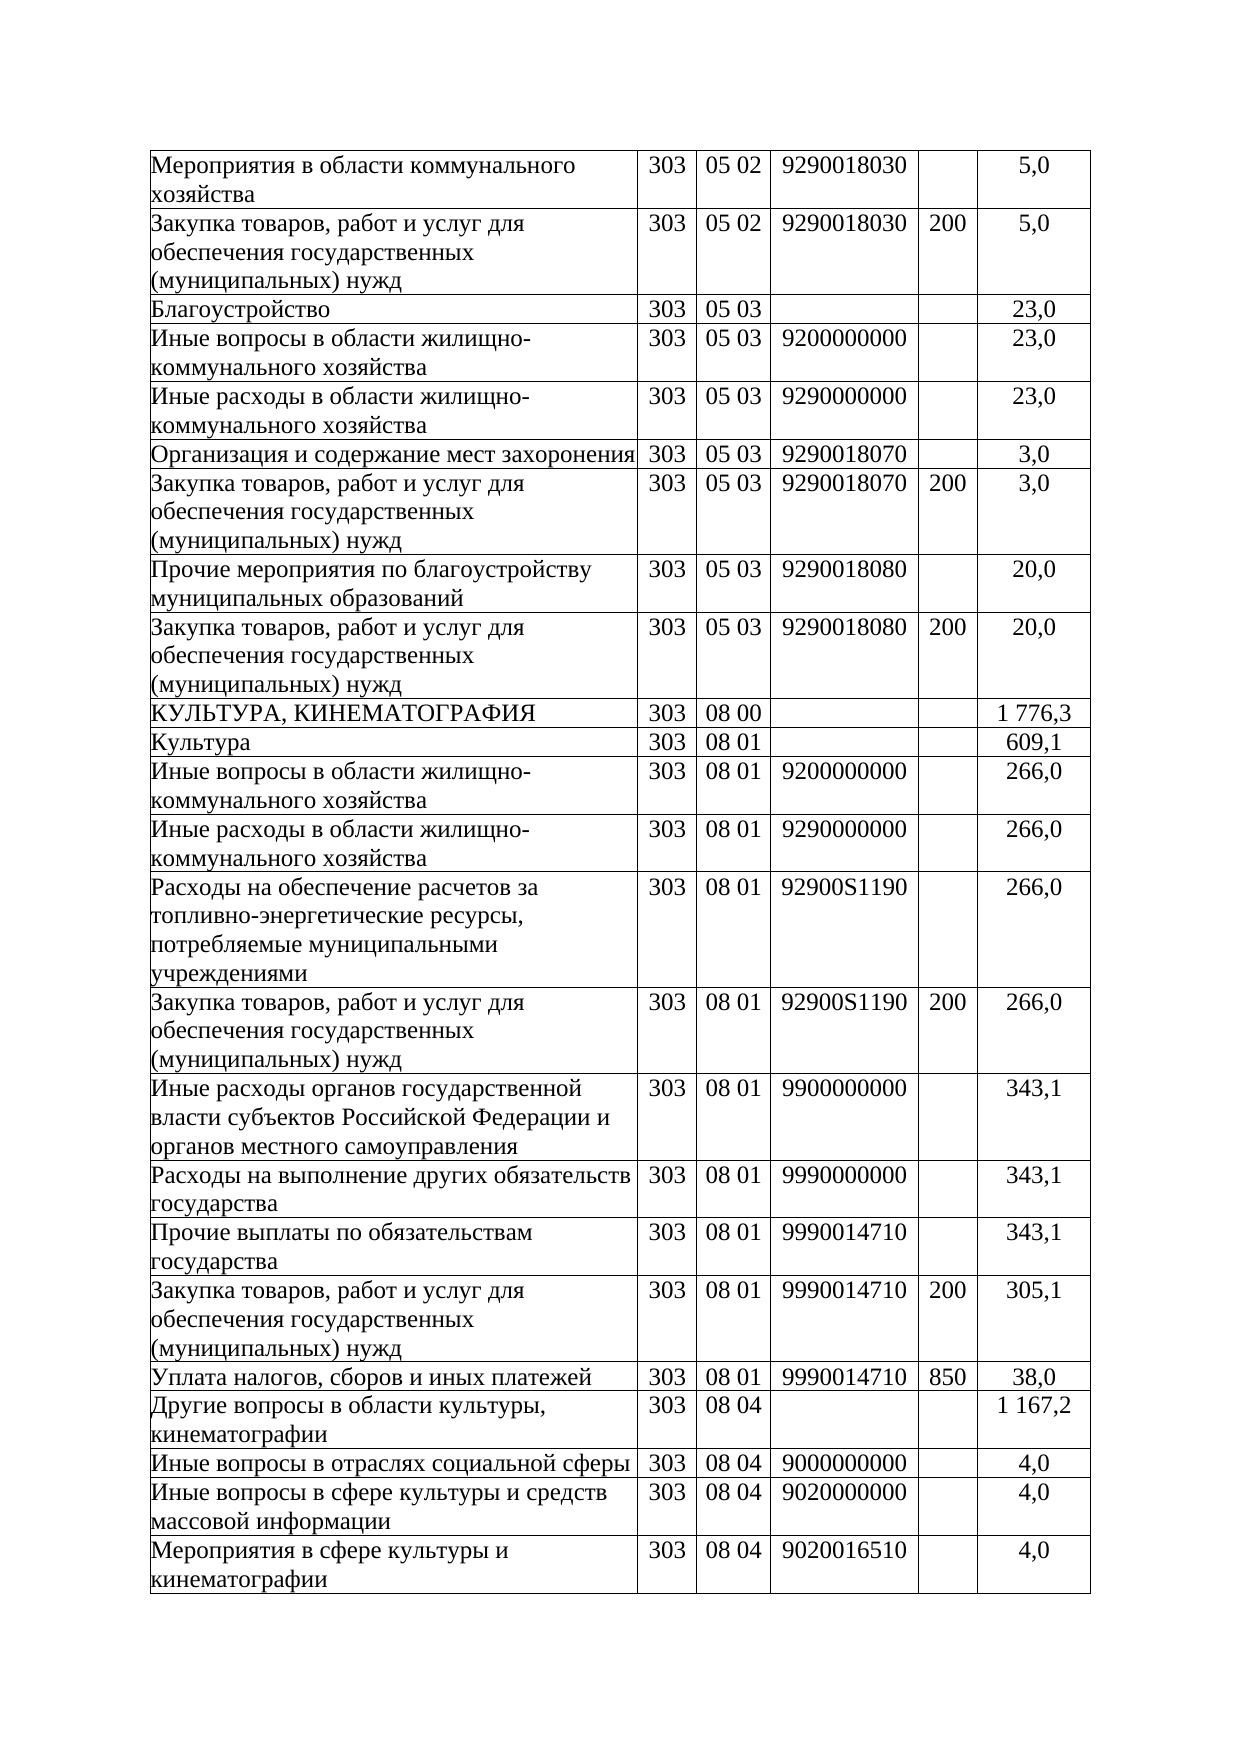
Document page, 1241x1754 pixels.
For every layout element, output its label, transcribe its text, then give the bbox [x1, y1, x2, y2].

table_cell 303 [638, 209, 696, 294]
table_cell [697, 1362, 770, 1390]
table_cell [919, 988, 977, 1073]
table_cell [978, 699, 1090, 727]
table_cell 05 03 [697, 469, 770, 554]
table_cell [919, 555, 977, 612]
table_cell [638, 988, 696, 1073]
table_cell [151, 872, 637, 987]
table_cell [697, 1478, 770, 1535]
table_cell 05 03 [697, 324, 770, 381]
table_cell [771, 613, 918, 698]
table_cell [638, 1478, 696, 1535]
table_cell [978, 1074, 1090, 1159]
table_cell Иные расходы в области жилищно-коммунального хозяйства [151, 382, 637, 438]
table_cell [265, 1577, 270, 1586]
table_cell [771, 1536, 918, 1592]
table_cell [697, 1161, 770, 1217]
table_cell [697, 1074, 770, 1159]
table_cell 200 [919, 209, 977, 294]
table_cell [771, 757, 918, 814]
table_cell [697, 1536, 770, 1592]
table_cell 303 [638, 151, 696, 208]
table_cell 05 03 [697, 295, 770, 323]
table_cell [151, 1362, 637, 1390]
table_cell 3,0 [978, 440, 1090, 467]
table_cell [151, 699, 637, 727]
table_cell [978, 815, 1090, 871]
table_cell 303 [638, 440, 696, 467]
table_cell 303 [638, 295, 696, 323]
table_cell Благоустройство [151, 295, 637, 323]
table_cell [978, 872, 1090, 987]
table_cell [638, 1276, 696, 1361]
table_cell [919, 382, 977, 438]
table_cell 9290018030 [771, 151, 918, 208]
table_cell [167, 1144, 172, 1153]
table_cell 05 03 [697, 440, 770, 467]
table_cell 05 03 [697, 555, 770, 612]
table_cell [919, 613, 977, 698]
table_cell [919, 324, 977, 381]
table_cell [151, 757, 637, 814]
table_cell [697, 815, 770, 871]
table_cell [919, 151, 977, 208]
table_cell 5,0 [978, 151, 1090, 208]
table_cell 200 [919, 469, 977, 554]
table_cell [919, 295, 977, 323]
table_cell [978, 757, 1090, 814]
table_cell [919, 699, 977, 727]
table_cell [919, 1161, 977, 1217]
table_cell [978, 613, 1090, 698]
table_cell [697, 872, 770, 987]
table_cell 303 [638, 469, 696, 554]
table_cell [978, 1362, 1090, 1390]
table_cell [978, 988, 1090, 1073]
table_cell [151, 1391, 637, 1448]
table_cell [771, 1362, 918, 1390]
table_cell Иные вопросы в области жилищно-коммунального хозяйства [151, 324, 637, 381]
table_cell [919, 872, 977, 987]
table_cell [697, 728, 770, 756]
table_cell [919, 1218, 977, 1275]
table_cell Организация и содержание мест захоронения [151, 440, 637, 467]
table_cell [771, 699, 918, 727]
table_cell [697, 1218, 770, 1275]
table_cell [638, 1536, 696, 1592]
table_cell 3,0 [978, 469, 1090, 554]
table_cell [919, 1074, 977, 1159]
table_cell 303 [638, 324, 696, 381]
table_cell 9290000000 [771, 382, 918, 438]
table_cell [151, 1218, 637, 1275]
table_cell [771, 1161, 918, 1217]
table_cell 303 [638, 382, 696, 438]
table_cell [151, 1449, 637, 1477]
table_cell 9290018070 [771, 440, 918, 467]
table_cell 23,0 [978, 382, 1090, 438]
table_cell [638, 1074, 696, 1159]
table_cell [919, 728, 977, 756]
table_cell Закупка товаров, работ и услуг для обеспечения государственных (муниципальных) нужд [151, 469, 637, 554]
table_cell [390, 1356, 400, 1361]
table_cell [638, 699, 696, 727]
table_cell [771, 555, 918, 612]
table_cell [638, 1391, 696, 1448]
table_cell Прочие мероприятия по благоустройству муниципальных образований [151, 555, 637, 612]
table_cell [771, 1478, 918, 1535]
table_cell 05 02 [697, 209, 770, 294]
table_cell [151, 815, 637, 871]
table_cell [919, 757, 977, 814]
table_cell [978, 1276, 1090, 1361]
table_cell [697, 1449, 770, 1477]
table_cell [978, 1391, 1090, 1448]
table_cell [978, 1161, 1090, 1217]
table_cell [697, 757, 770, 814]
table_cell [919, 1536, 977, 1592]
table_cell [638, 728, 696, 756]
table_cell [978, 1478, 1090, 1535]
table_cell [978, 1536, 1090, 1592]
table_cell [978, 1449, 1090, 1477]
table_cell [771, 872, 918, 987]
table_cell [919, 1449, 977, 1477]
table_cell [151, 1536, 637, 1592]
table_cell 9290018030 [771, 209, 918, 294]
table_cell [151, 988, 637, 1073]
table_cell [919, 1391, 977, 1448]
table_cell 9200000000 [771, 324, 918, 381]
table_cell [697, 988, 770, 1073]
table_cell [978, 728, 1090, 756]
table_cell 303 [638, 555, 696, 612]
table_cell 05 02 [697, 151, 770, 208]
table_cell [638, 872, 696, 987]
table_cell 5,0 [978, 209, 1090, 294]
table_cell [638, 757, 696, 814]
table_cell 23,0 [978, 295, 1090, 323]
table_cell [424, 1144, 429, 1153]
table_cell 23,0 [978, 324, 1090, 381]
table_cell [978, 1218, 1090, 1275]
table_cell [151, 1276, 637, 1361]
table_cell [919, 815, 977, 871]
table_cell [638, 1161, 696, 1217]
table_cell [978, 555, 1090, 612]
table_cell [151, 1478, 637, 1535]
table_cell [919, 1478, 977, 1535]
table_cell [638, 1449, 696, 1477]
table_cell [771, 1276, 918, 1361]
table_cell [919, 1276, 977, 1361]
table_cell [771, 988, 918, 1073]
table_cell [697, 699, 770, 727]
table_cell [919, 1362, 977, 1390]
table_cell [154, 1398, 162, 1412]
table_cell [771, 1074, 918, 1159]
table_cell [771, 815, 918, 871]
table_cell [771, 295, 918, 323]
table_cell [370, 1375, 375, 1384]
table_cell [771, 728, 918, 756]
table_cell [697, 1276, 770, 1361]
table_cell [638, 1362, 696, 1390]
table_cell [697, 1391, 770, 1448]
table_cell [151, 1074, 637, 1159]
table_cell [919, 440, 977, 467]
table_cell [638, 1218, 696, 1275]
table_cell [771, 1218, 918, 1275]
table_cell Мероприятия в области коммунального хозяйства [151, 151, 637, 208]
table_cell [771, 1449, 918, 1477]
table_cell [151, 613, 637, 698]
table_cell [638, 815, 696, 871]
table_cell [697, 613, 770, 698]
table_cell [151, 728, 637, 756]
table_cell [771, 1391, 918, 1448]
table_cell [151, 209, 637, 294]
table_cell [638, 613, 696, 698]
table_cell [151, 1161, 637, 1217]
table_cell 9290018070 [771, 469, 918, 554]
table_cell 05 03 [697, 382, 770, 438]
